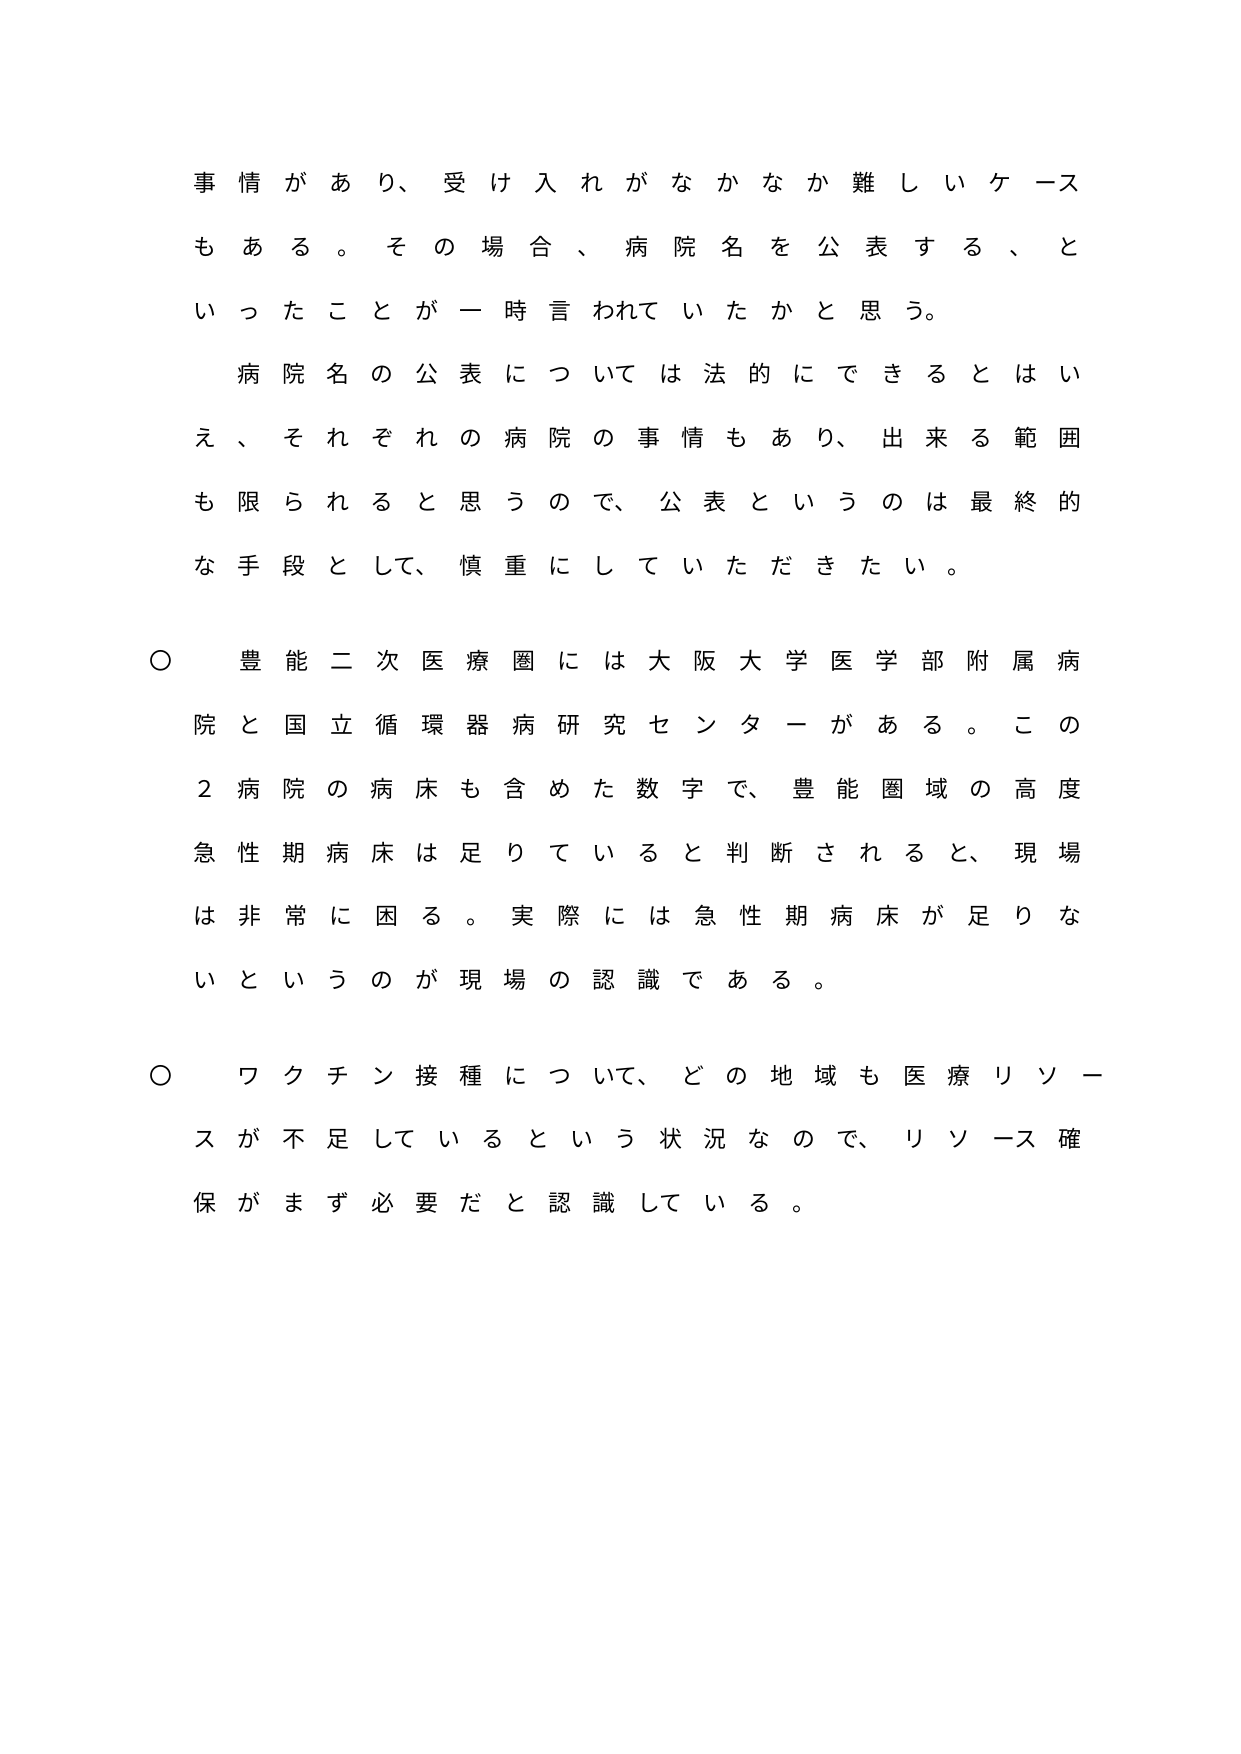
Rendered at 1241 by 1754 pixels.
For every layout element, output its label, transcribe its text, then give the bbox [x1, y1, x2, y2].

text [149, 150, 1103, 341]
text 〇 ワクチン接種について、どの地域も医療リソースが不足しているという状況なので、リソース確保がまず必要だと認識している。 [149, 1042, 1103, 1233]
text 病院名の公表については法的にできるとはいえ、それぞれの病院の事情もあり、出来る範囲も限られると思うので、公表というのは最終的な手段として、慎重にしていただきたい。 [149, 341, 1103, 596]
text 〇 豊能二次医療圏には大阪大学医学部附属病院と国立循環器病研究センターがある。この２病院の病床も含めた数字で、豊能圏域の高度急性期病床は足りていると判断されると、現場は非常に困る。実際には急性期病床が足りないというのが現場の認識である。 [149, 628, 1103, 1010]
